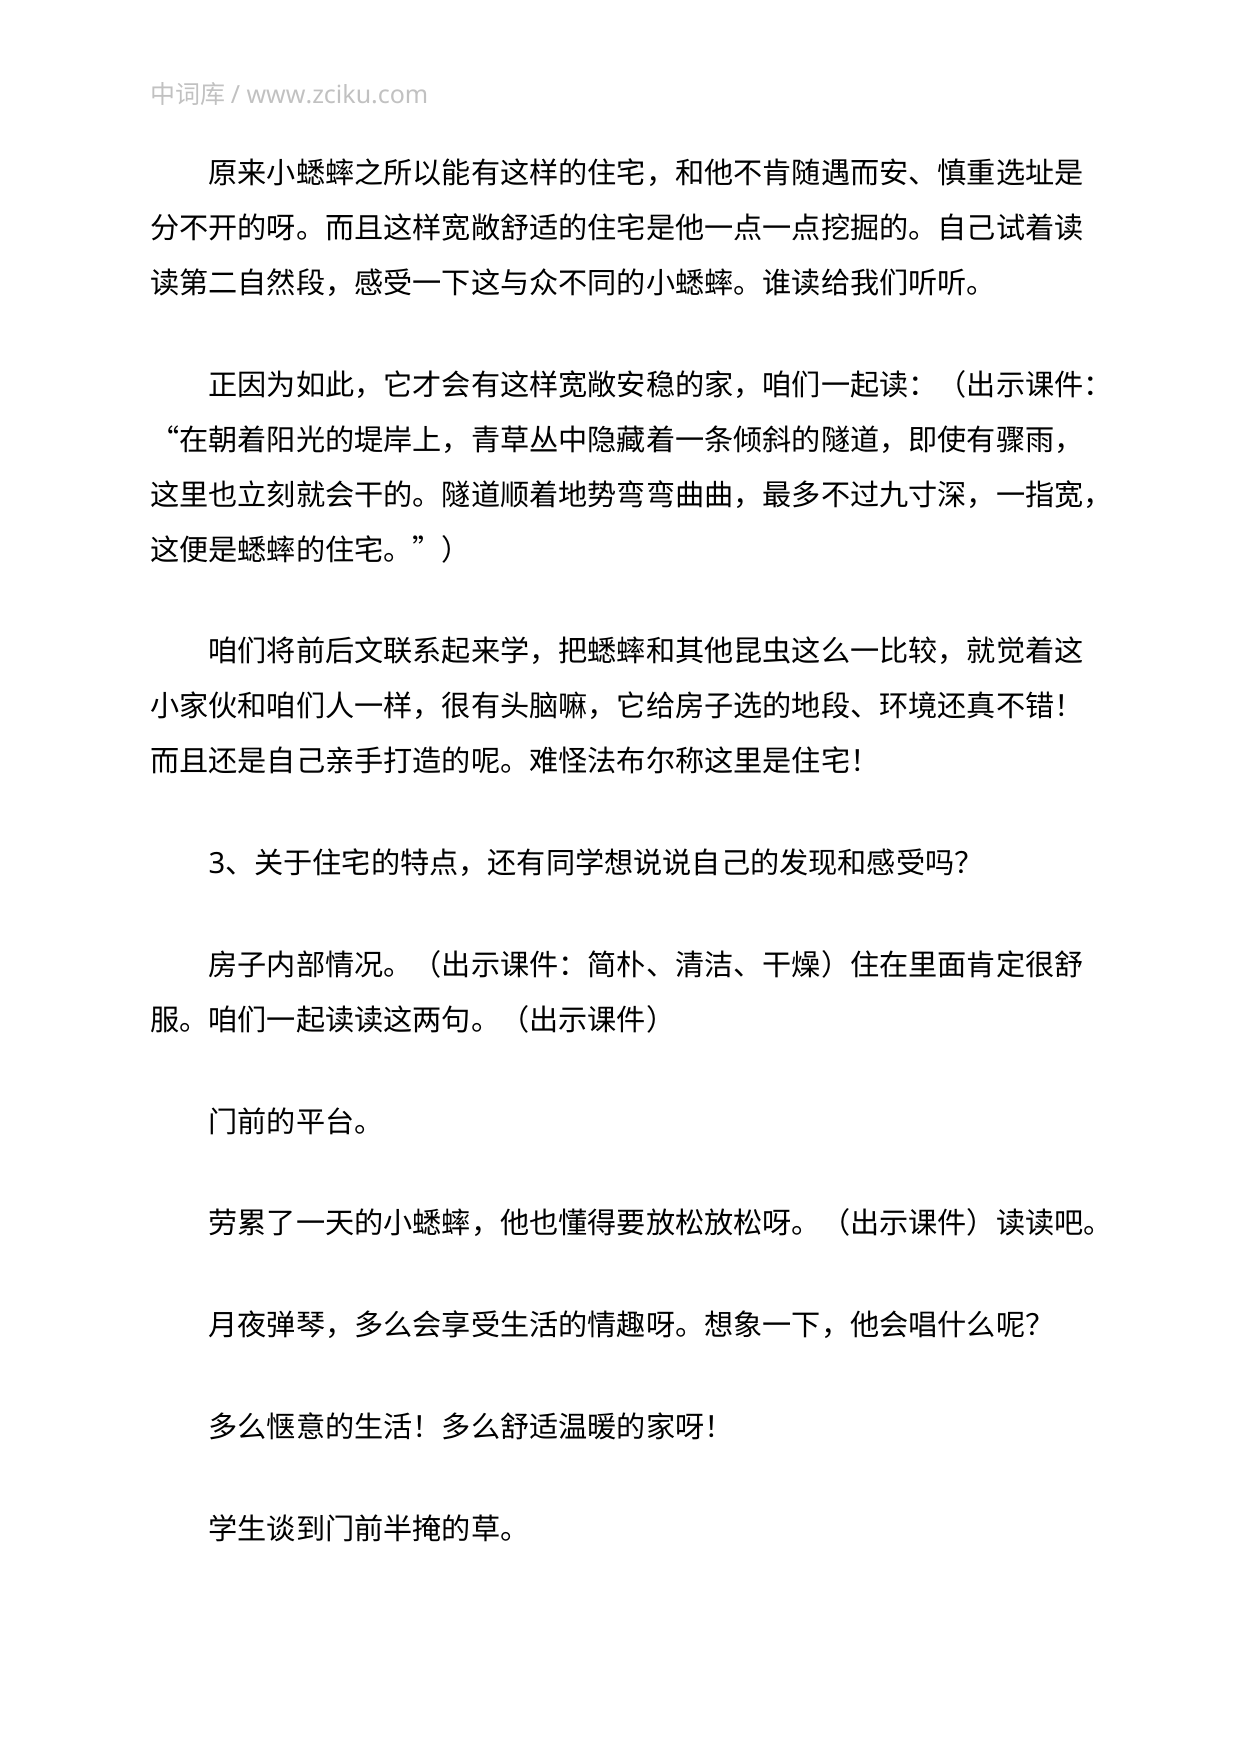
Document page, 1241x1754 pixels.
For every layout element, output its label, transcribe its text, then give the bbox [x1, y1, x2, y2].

text 原来小蟋蟀之所以能有这样的住宅，和他不肯随遇而安、慎重选址是分不开的呀。而且这样宽敞舒适的住宅是他一点一点挖掘的。自己试着读读第二自然段，感受一下这与众不同的小蟋蟀。谁读给我们听听。 [150, 150, 1090, 302]
text 门前的平台。 [150, 1098, 1090, 1141]
text 3、关于住宅的特点，还有同学想说说自己的发现和感受吗？ [150, 839, 1090, 882]
text 房子内部情况。（出示课件：简朴、清洁、干燥）住在里面肯定很舒服。咱们一起读读这两句。（出示课件） [150, 942, 1090, 1039]
text 多么惬意的生活！多么舒适温暖的家呀！ [150, 1403, 1090, 1446]
text 劳累了一天的小蟋蟀，他也懂得要放松放松呀。（出示课件）读读吧。 [150, 1200, 1090, 1242]
text 正因为如此，它才会有这样宽敞安稳的家，咱们一起读：（出示课件：“在朝着阳光的堤岸上，青草丛中隐藏着一条倾斜的隧道，即使有骤雨，这里也立刻就会干的。隧道顺着地势弯弯曲曲，最多不过九寸深，一指宽，这便是蟋蟀的住宅。”） [150, 362, 1090, 568]
text 月夜弹琴，多么会享受生活的情趣呀。想象一下，他会唱什么呢？ [150, 1302, 1090, 1344]
text 学生谈到门前半掩的草。 [150, 1505, 1090, 1548]
text 咱们将前后文联系起来学，把蟋蟀和其他昆虫这么一比较，就觉着这小家伙和咱们人一样，很有头脑嘛，它给房子选的地段、环境还真不错！而且还是自己亲手打造的呢。难怪法布尔称这里是住宅！ [150, 628, 1090, 780]
